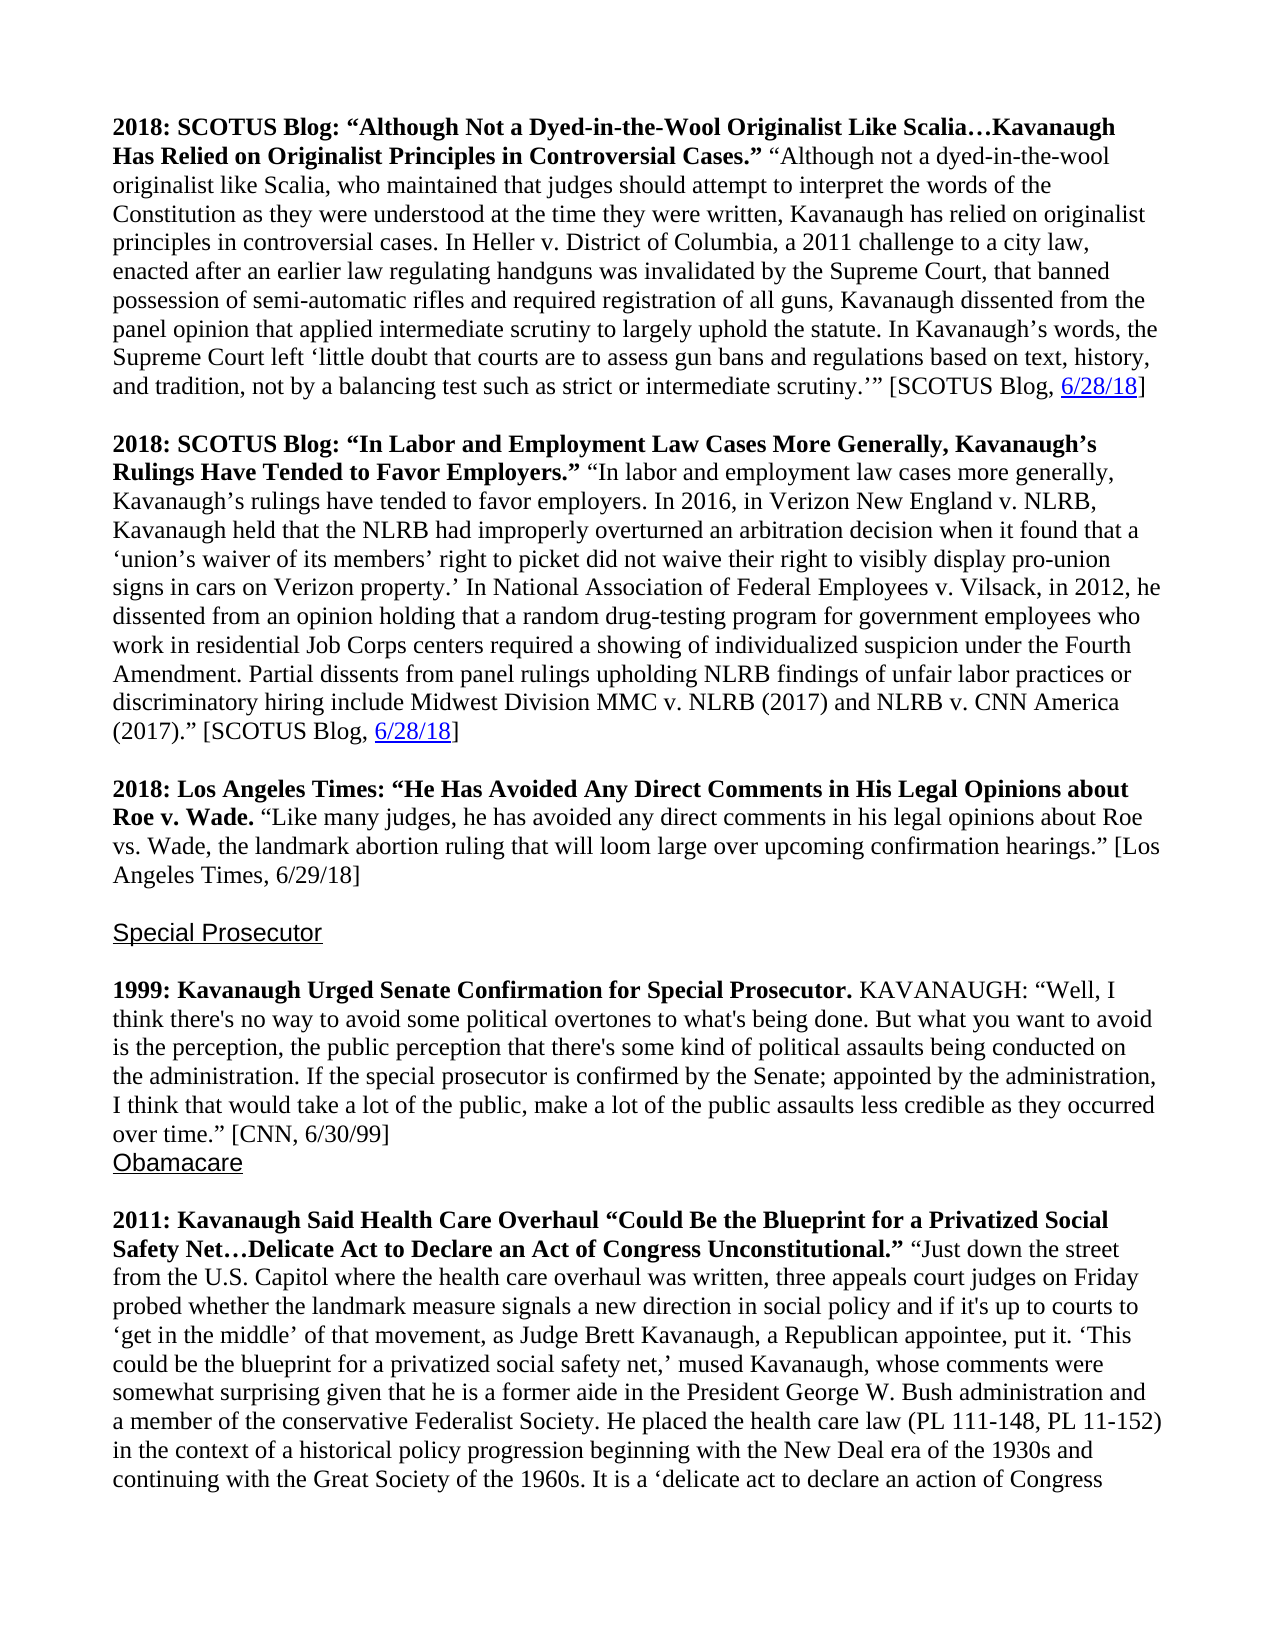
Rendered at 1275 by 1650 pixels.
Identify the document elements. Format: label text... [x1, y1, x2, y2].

subtitle Special Prosecutor [112, 917, 1162, 946]
text 2018: Los Angeles Times: “He Has Avoided Any Direct Comments in His Legal Opinions about Roe v. Wade. “Like many judges, he has avoided any direct comments in his legal opinions about Roe vs. Wade, the landmark abortion ruling that will loom large over upcoming confirmation hearings.” [Los Angeles Times, 6/29/18] [112, 774, 1162, 889]
text 2018: SCOTUS Blog: “In Labor and Employment Law Cases More Generally, Kavanaugh’s Rulings Have Tended to Favor Employers.” “In labor and employment law cases more generally, Kavanaugh’s rulings have tended to favor employers. In 2016, in Verizon New England v. NLRB, Kavanaugh held that the NLRB had improperly overturned an arbitration decision when it found that a ‘union’s waiver of its members’ right to picket did not waive their right to visibly display pro-union signs in cars on Verizon property.’ In National Association of Federal Employees v. Vilsack, in 2012, he dissented from an opinion holding that a random drug-testing program for government employees who work in residential Job Corps centers required a showing of individualized suspicion under the Fourth Amendment. Partial dissents from panel rulings upholding NLRB findings of unfair labor practices or discriminatory hiring include Midwest Division MMC v. NLRB (2017) and NLRB v. CNN America (2017).” [SCOTUS Blog, 6/28/18] [112, 429, 1162, 745]
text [112, 1205, 1162, 1492]
text 2018: SCOTUS Blog: “Although Not a Dyed-in-the-Wool Originalist Like Scalia…Kavanaugh Has Relied on Originalist Principles in Controversial Cases.” “Although not a dyed-in-the-wool originalist like Scalia, who maintained that judges should attempt to interpret the words of the Constitution as they were understood at the time they were written, Kavanaugh has relied on originalist principles in controversial cases. In Heller v. District of Columbia, a 2011 challenge to a city law, enacted after an earlier law regulating handguns was invalidated by the Supreme Court, that banned possession of semi-automatic rifles and required registration of all guns, Kavanaugh dissented from the panel opinion that applied intermediate scrutiny to largely uphold the statute. In Kavanaugh’s words, the Supreme Court left ‘little doubt that courts are to assess gun bans and regulations based on text, history, and tradition, not by a balancing test such as strict or intermediate scrutiny.’” [SCOTUS Blog, 6/28/18] [112, 112, 1162, 400]
text 1999: Kavanaugh Urged Senate Confirmation for Special Prosecutor. KAVANAUGH: “Well, I think there's no way to avoid some political overtones to what's being done. But what you want to avoid is the perception, the public perception that there's some kind of political assaults being conducted on the administration. If the special prosecutor is confirmed by the Senate; appointed by the administration, I think that would take a lot of the public, make a lot of the public assaults less credible as they occurred over time.” [CNN, 6/30/99] [112, 975, 1162, 1147]
subtitle Obamacare [112, 1147, 1162, 1176]
